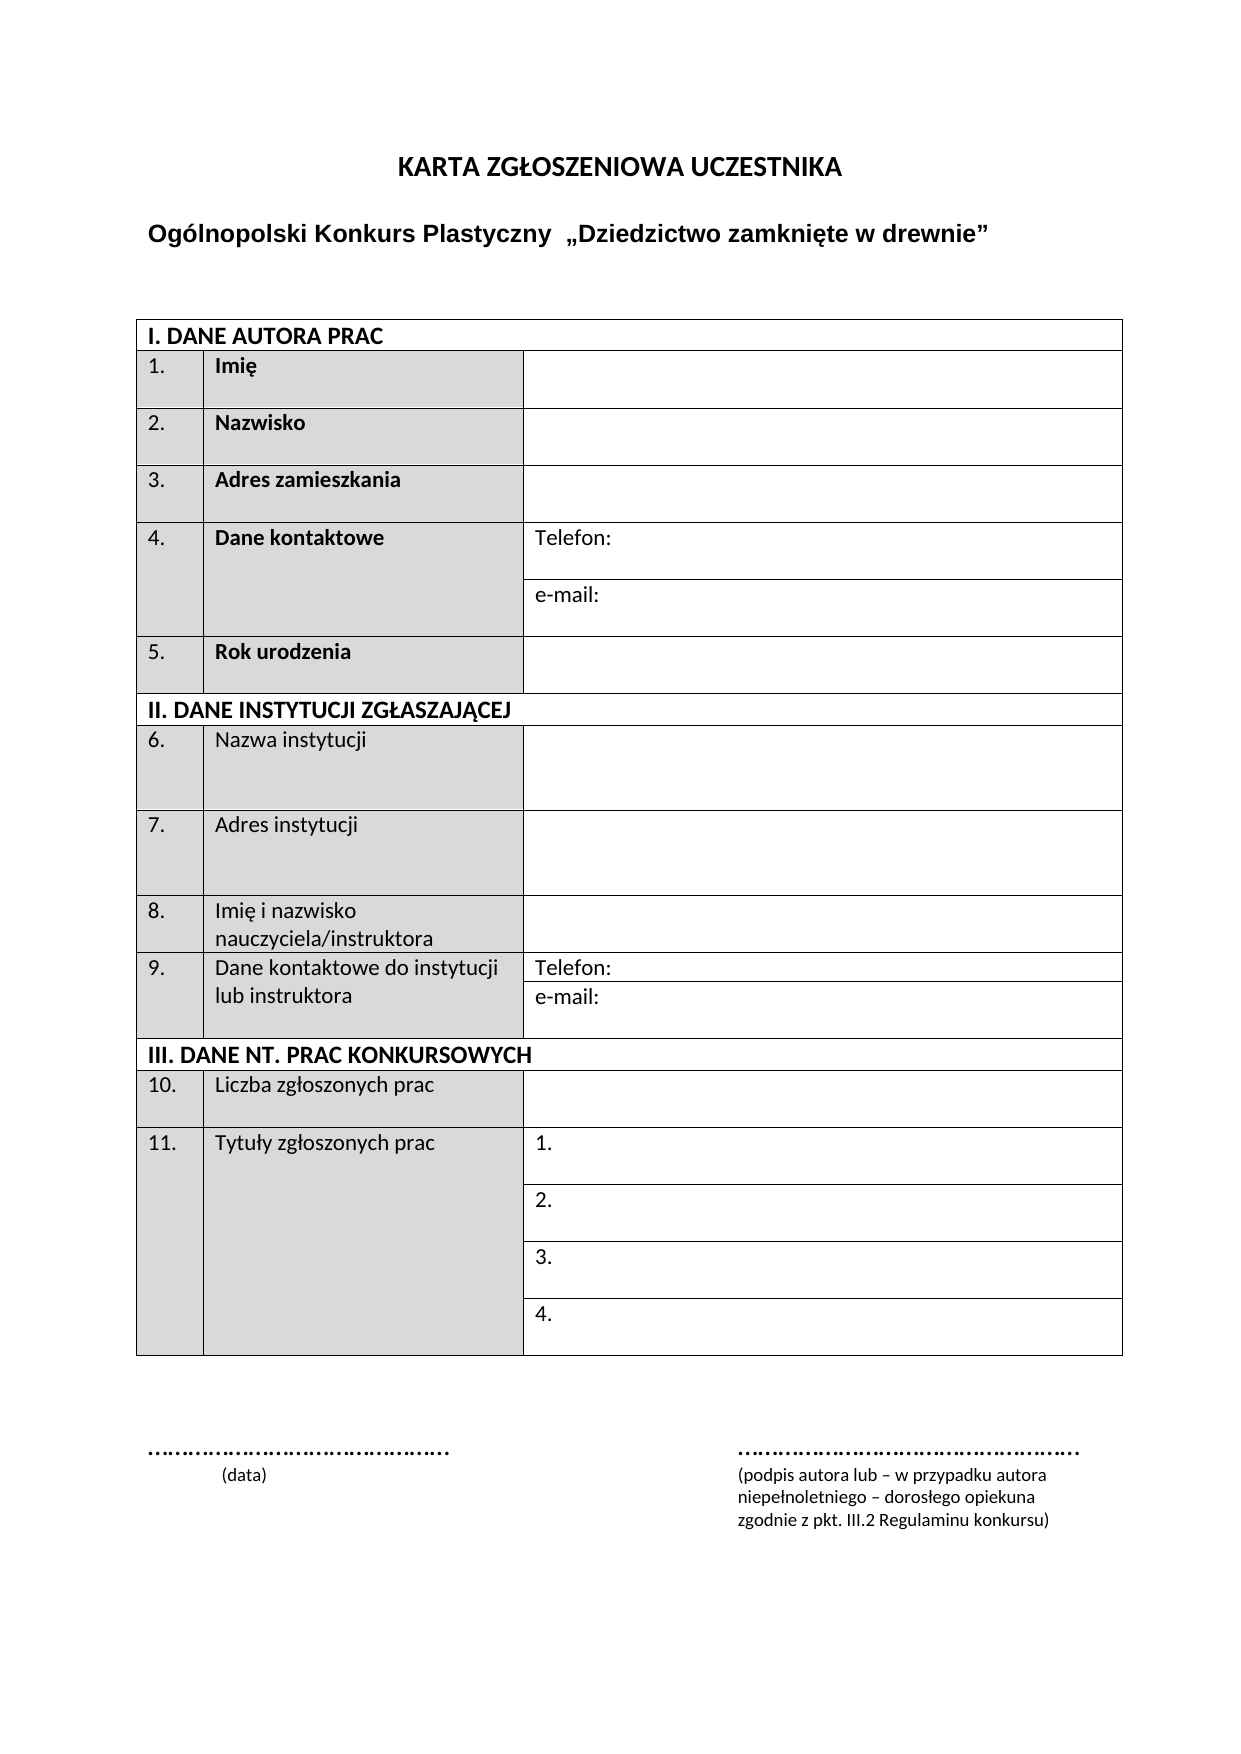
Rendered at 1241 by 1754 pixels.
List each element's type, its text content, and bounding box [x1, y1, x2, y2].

table_cell Tytuły zgłoszonych prac [204, 1128, 523, 1355]
table_cell Nazwa instytucji [204, 726, 523, 809]
table_cell Imię i nazwisko nauczyciela/instruktora [204, 896, 523, 952]
table_cell [524, 896, 1122, 952]
table_cell Telefon: [524, 523, 1122, 579]
text Ogólnopolski Konkurs Plastyczny „Dziedzictwo zamknięte w drewnie” [148, 219, 1093, 248]
table_cell 5. [137, 637, 203, 693]
table_cell e-mail: [524, 982, 1122, 1038]
table_cell 11. [137, 1128, 203, 1355]
table_cell III. DANE NT. PRAC KONKURSOWYCH [137, 1039, 1122, 1069]
text zgodnie z pkt. III.2 Regulaminu konkursu) [664, 1509, 1093, 1532]
table_cell 2. [137, 409, 203, 464]
table_cell [524, 351, 1122, 407]
text (data) (podpis autora lub – w przypadku autora [148, 1463, 1093, 1486]
table_cell 3. [524, 1242, 1122, 1298]
table_cell 4. [137, 523, 203, 636]
table_cell 1. [137, 351, 203, 407]
table_cell Dane kontaktowe do instytucji lub instruktora [204, 953, 523, 1038]
table_cell 1. [524, 1128, 1122, 1184]
table_cell Adres zamieszkania [204, 466, 523, 522]
table_cell 8. [137, 896, 203, 952]
table_cell 3. [137, 466, 203, 522]
text ……………………………………… …………………………………………… [148, 1427, 1093, 1463]
table_cell 2. [524, 1185, 1122, 1241]
table_cell Nazwisko [204, 409, 523, 464]
table_cell [524, 1071, 1122, 1127]
table_cell Imię [204, 351, 523, 407]
table_cell [524, 409, 1122, 464]
text niepełnoletniego – dorosłego opiekuna [664, 1486, 1093, 1509]
table_cell Dane kontaktowe [204, 523, 523, 636]
table_cell Rok urodzenia [204, 637, 523, 693]
table_cell [524, 637, 1122, 693]
table_cell Adres instytucji [204, 811, 523, 895]
table_cell 4. [524, 1299, 1122, 1355]
table_cell 7. [137, 811, 203, 895]
table_cell Liczba zgłoszonych prac [204, 1071, 523, 1127]
text KARTA ZGŁOSZENIOWA UCZESTNIKA [148, 148, 1093, 183]
table_cell [524, 726, 1122, 809]
table_header I. DANE AUTORA PRAC [137, 320, 1122, 350]
table_cell 9. [137, 953, 203, 1038]
table_cell [524, 811, 1122, 895]
table_cell [524, 466, 1122, 522]
table_cell Telefon: [524, 953, 1122, 981]
table_cell 6. [137, 726, 203, 809]
table_cell II. DANE INSTYTUCJI ZGŁASZAJĄCEJ [137, 694, 1122, 724]
table_cell e-mail: [524, 580, 1122, 636]
table_cell 10. [137, 1071, 203, 1127]
